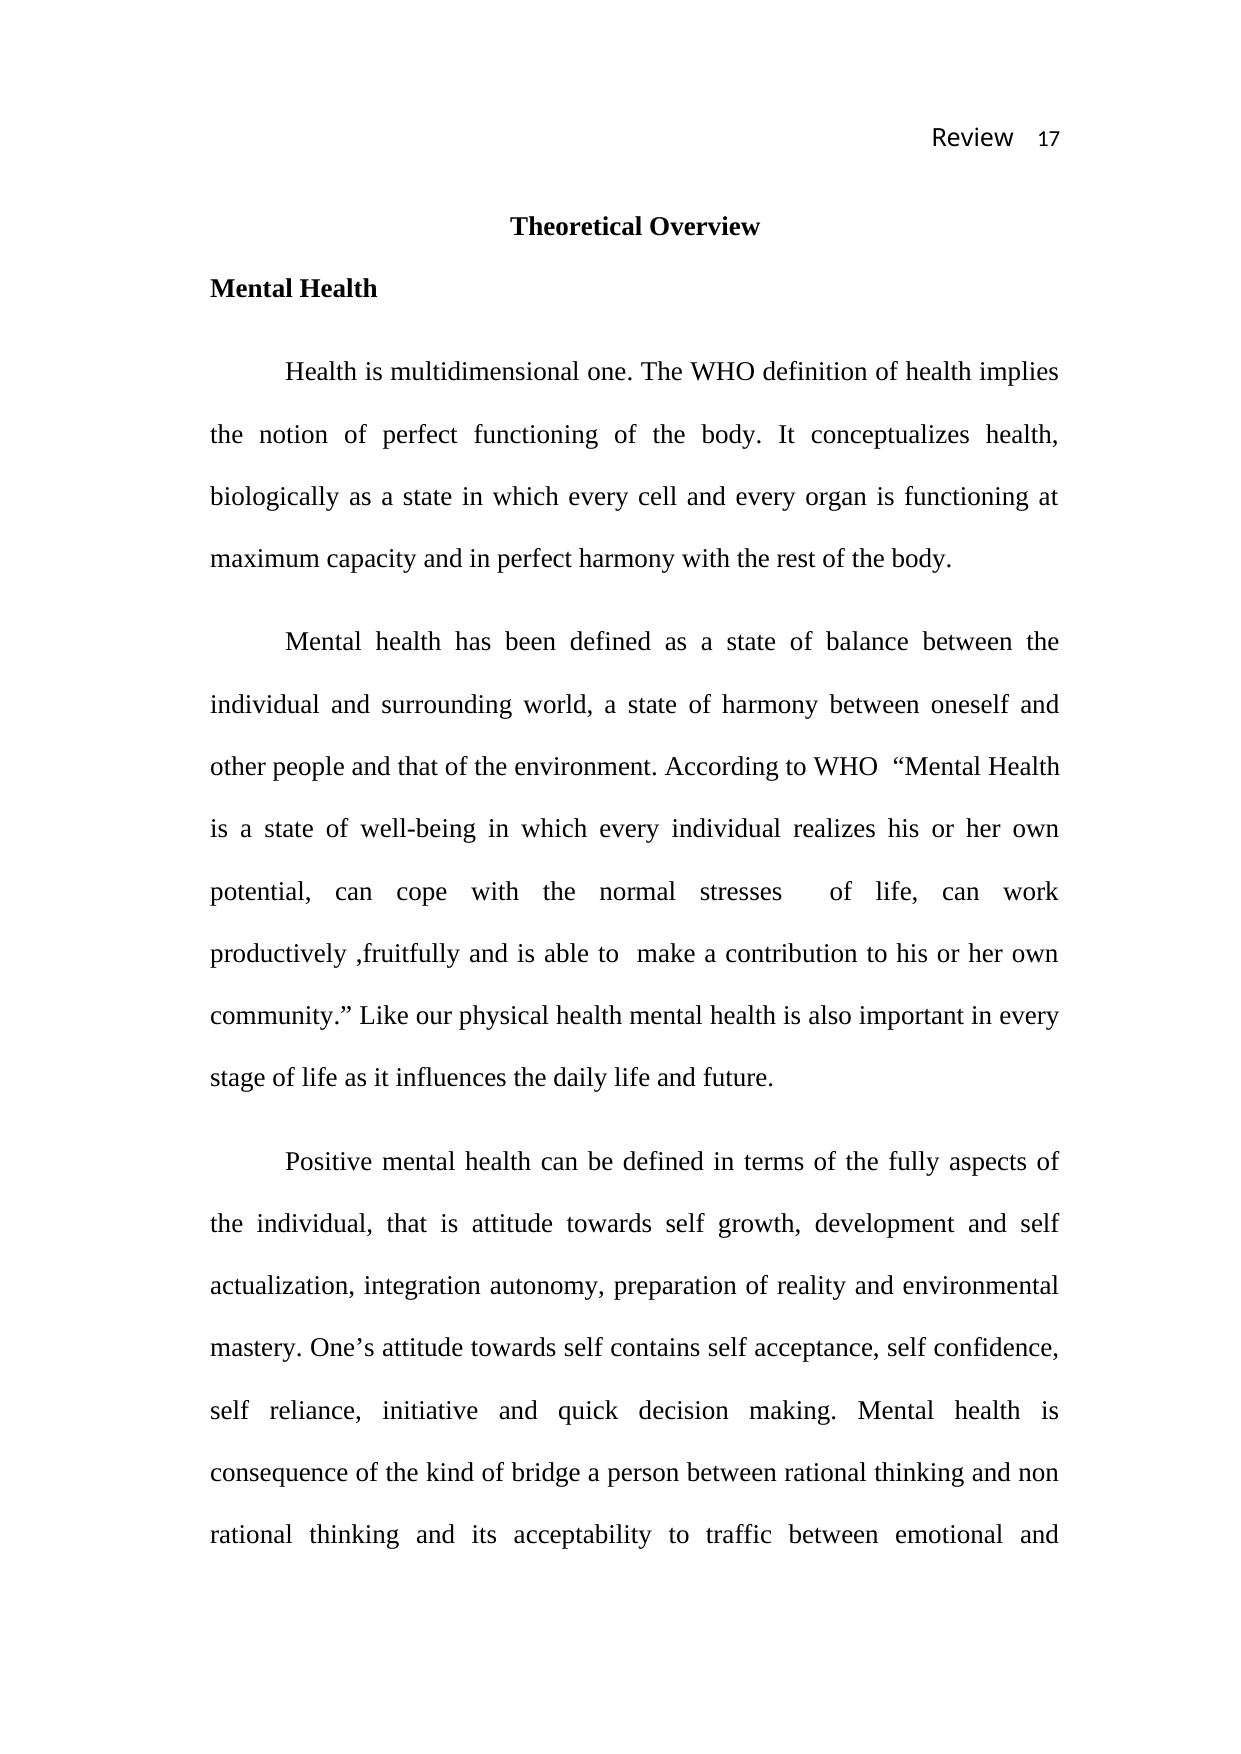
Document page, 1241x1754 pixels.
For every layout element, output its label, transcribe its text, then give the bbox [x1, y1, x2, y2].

text Health is multidimensional one. The WHO definition of health implies the notion of perfect functioning of the body. It conceptualizes health, biologically as a state in which every cell and every organ is functioning at maximum capacity and in perfect harmony with the rest of the body. [210, 355, 1060, 573]
list Mental Health [210, 272, 1060, 303]
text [210, 1144, 1060, 1549]
text Mental health has been defined as a state of balance between the individual and surrounding world, a state of harmony between oneself and other people and that of the environment. According to WHO “Mental Health is a state of well-being in which every individual realizes his or her own potential, can cope with the normal stresses of life, can work productively ,fruitfully and is able to make a contribution to his or her own community.” Like our physical health mental health is also important in every stage of life as it influences the daily life and future. [210, 625, 1060, 1093]
list Theoretical Overview [210, 210, 1060, 241]
